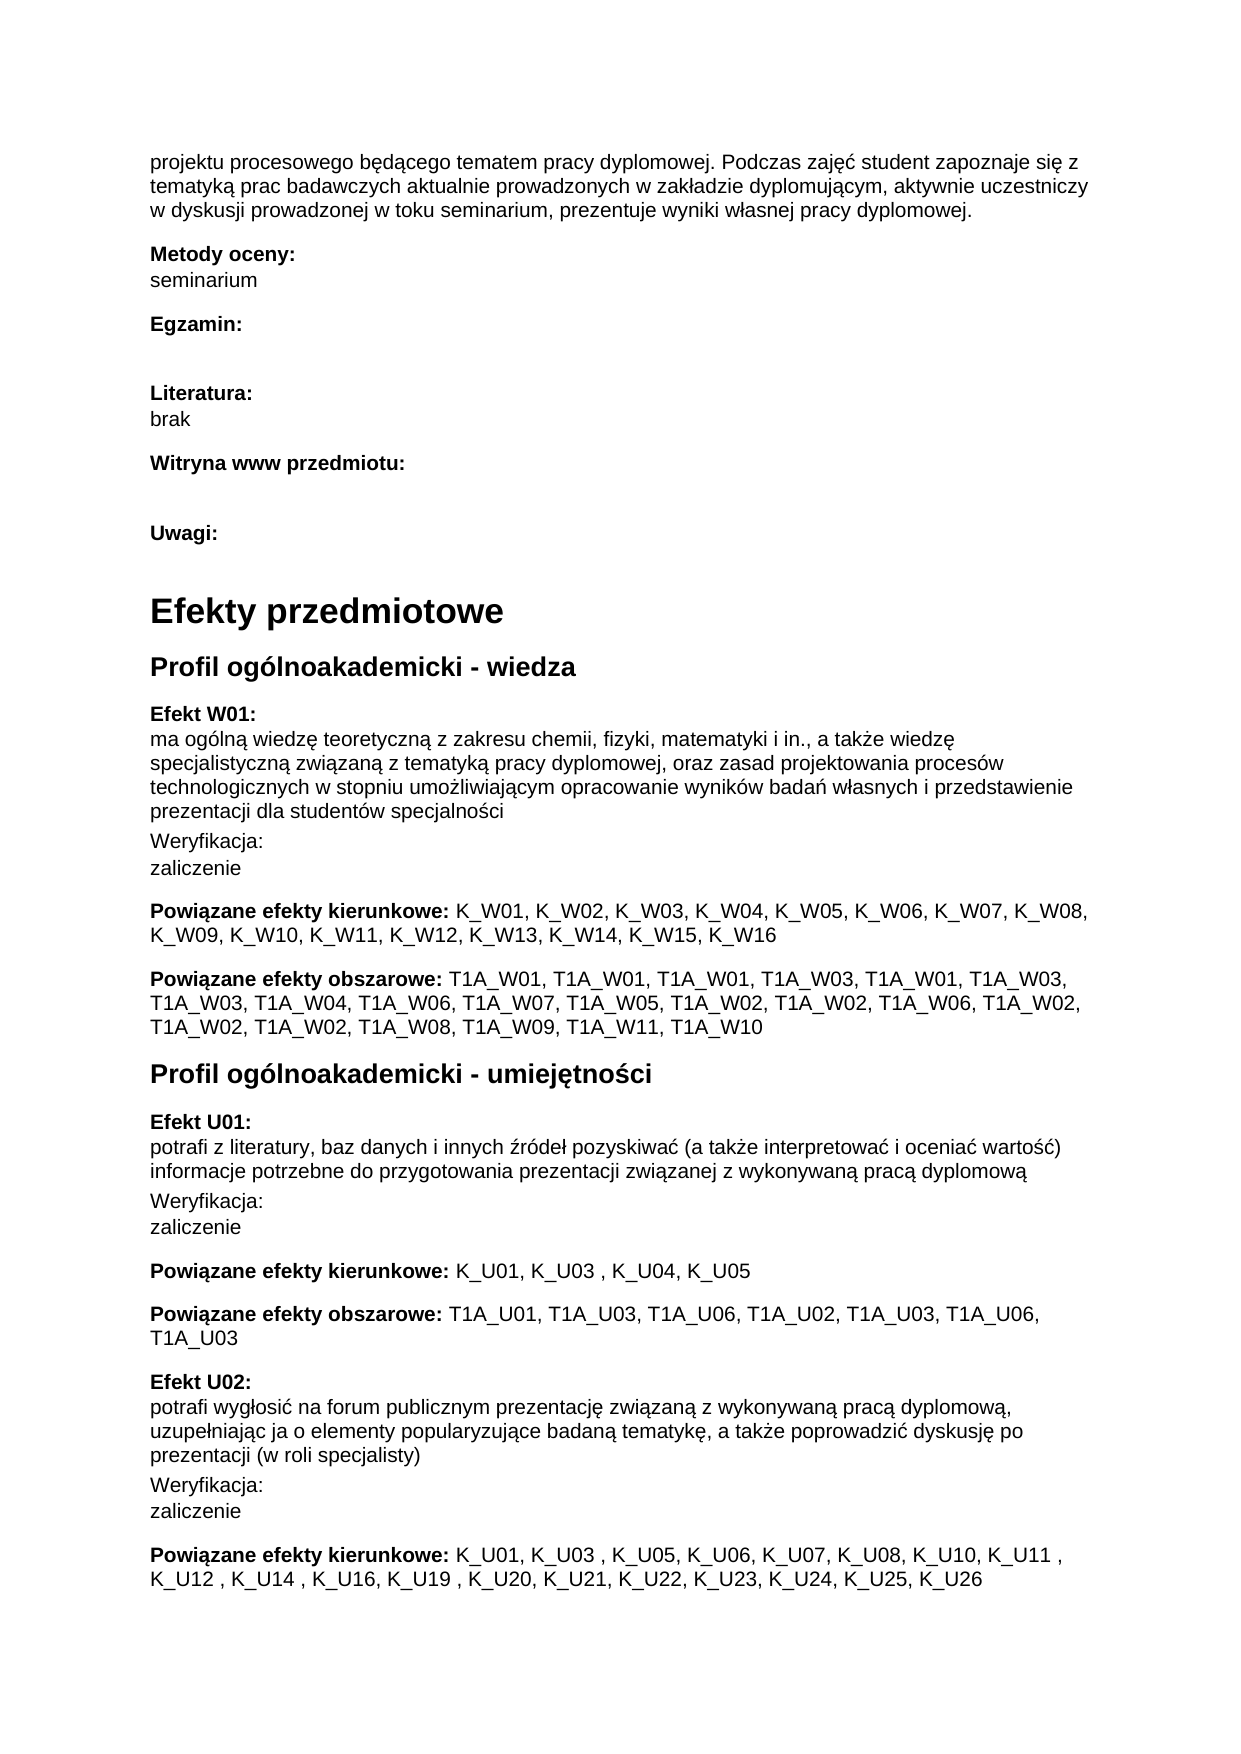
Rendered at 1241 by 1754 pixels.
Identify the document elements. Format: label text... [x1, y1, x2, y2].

subtitle Profil ogólnoakademicki - wiedza [150, 651, 1090, 682]
text Uwagi: [150, 521, 1090, 545]
text Powiązane efekty obszarowe: T1A_W01, T1A_W01, T1A_W01, T1A_W03, T1A_W01, T1A_W03, T1A_W03, T1A_W04, T1A_W06, T1A_W07, T1A_W05, T1A_W02, T1A_W02, T1A_W06, T1A_W02, T1A_W02, T1A_W02, T1A_W08, T1A_W09, T1A_W11, T1A_W10 [150, 967, 1090, 1039]
text Powiązane efekty kierunkowe: K_W01, K_W02, K_W03, K_W04, K_W05, K_W06, K_W07, K_W08, K_W09, K_W10, K_W11, K_W12, K_W13, K_W14, K_W15, K_W16 [150, 899, 1090, 947]
text Weryfikacja: [150, 829, 1090, 853]
text Egzamin: [150, 311, 1090, 335]
text Powiązane efekty kierunkowe: K_U01, K_U03 , K_U05, K_U06, K_U07, K_U08, K_U10, K_U11 , K_U12 , K_U14 , K_U16, K_U19 , K_U20, K_U21, K_U22, K_U23, K_U24, K_U25, K_U26 [150, 1543, 1090, 1591]
text zaliczenie [150, 1215, 1090, 1239]
text ma ogólną wiedzę teoretyczną z zakresu chemii, fizyki, matematyki i in., a także wiedzę specjalistyczną związaną z tematyką pracy dyplomowej, oraz zasad projektowania procesów technologicznych w stopniu umożliwiającym opracowanie wyników badań własnych i przedstawienie prezentacji dla studentów specjalności [150, 727, 1090, 823]
text Powiązane efekty kierunkowe: K_U01, K_U03 , K_U04, K_U05 [150, 1258, 1090, 1282]
text Weryfikacja: [150, 1473, 1090, 1497]
text seminarium [150, 268, 1090, 292]
text zaliczenie [150, 855, 1090, 879]
text zaliczenie [150, 1499, 1090, 1523]
text Weryfikacja: [150, 1189, 1090, 1213]
text Efekt W01: [150, 702, 1090, 726]
text potrafi wygłosić na forum publicznym prezentację związaną z wykonywaną pracą dyplomową, uzupełniając ja o elementy popularyzujące badaną tematykę, a także poprowadzić dyskusję po prezentacji (w roli specjalisty) [150, 1395, 1090, 1467]
text potrafi z literatury, baz danych i innych źródeł pozyskiwać (a także interpretować i oceniać wartość) informacje potrzebne do przygotowania prezentacji związanej z wykonywaną pracą dyplomową [150, 1134, 1090, 1182]
subtitle Efekty przedmiotowe [150, 591, 1090, 631]
subtitle Profil ogólnoakademicki - umiejętności [150, 1058, 1090, 1090]
text Metody oceny: [150, 242, 1090, 266]
text Witryna www przedmiotu: [150, 451, 1090, 475]
text Literatura: [150, 381, 1090, 405]
text brak [150, 407, 1090, 431]
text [150, 150, 1090, 222]
text Powiązane efekty obszarowe: T1A_U01, T1A_U03, T1A_U06, T1A_U02, T1A_U03, T1A_U06, T1A_U03 [150, 1302, 1090, 1350]
text Efekt U01: [150, 1109, 1090, 1133]
text Efekt U02: [150, 1370, 1090, 1394]
